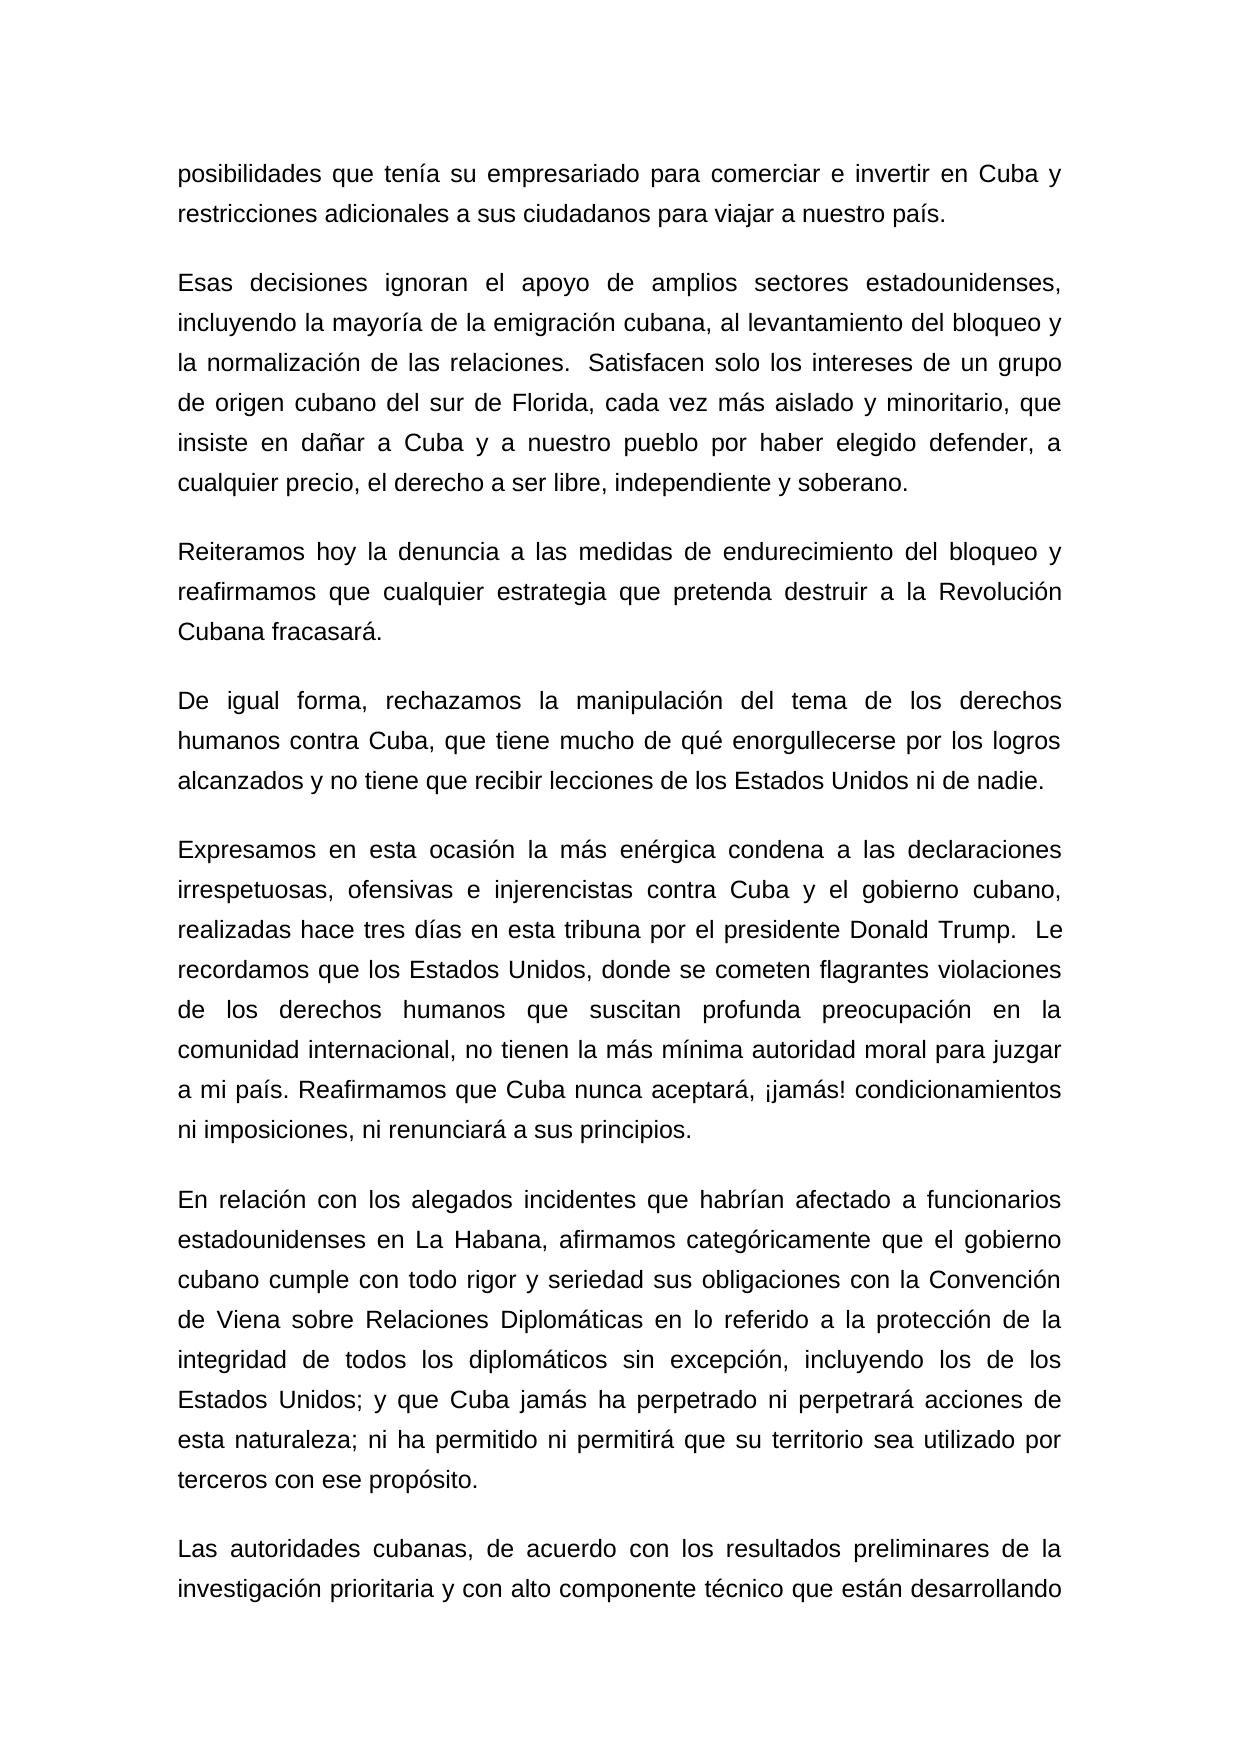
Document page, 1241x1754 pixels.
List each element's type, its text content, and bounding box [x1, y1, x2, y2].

text En relación con los alegados incidentes que habrían afectado a funcionarios estadounidenses en La Habana, afirmamos categóricamente que el gobierno cubano cumple con todo rigor y seriedad sus obligaciones con la Convención de Viena sobre Relaciones Diplomáticas en lo referido a la protección de la integridad de todos los diplomáticos sin excepción, incluyendo los de los Estados Unidos; y que Cuba jamás ha perpetrado ni perpetrará acciones de esta naturaleza; ni ha permitido ni permitirá que su territorio sea utilizado por terceros con ese propósito. [177, 1173, 1063, 1493]
text Reiteramos hoy la denuncia a las medidas de endurecimiento del bloqueo y reafirmamos que cualquier estrategia que pretenda destruir a la Revolución Cubana fracasará. [177, 526, 1063, 646]
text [177, 148, 1063, 228]
text Esas decisiones ignoran el apoyo de amplios sectores estadounidenses, incluyendo la mayoría de la emigración cubana, al levantamiento del bloqueo y la normalización de las relaciones. Satisfacen solo los intereses de un grupo de origen cubano del sur de Florida, cada vez más aislado y minoritario, que insiste en dañar a Cuba y a nuestro pueblo por haber elegido defender, a cualquier precio, el derecho a ser libre, independiente y soberano. [177, 257, 1063, 497]
text Expresamos en esta ocasión la más enérgica condena a las declaraciones irrespetuosas, ofensivas e injerencistas contra Cuba y el gobierno cubano, realizadas hace tres días en esta tribuna por el presidente Donald Trump. Le recordamos que los Estados Unidos, donde se cometen flagrantes violaciones de los derechos humanos que suscitan profunda preocupación en la comunidad internacional, no tienen la más mínima autoridad moral para juzgar a mi país. Reafirmamos que Cuba nunca aceptará, ¡jamás! condicionamientos ni imposiciones, ni renunciará a sus principios. [177, 824, 1063, 1144]
text De igual forma, rechazamos la manipulación del tema de los derechos humanos contra Cuba, que tiene mucho de qué enorgullecerse por los logros alcanzados y no tiene que recibir lecciones de los Estados Unidos ni de nadie. [177, 675, 1063, 795]
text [177, 1523, 1063, 1603]
